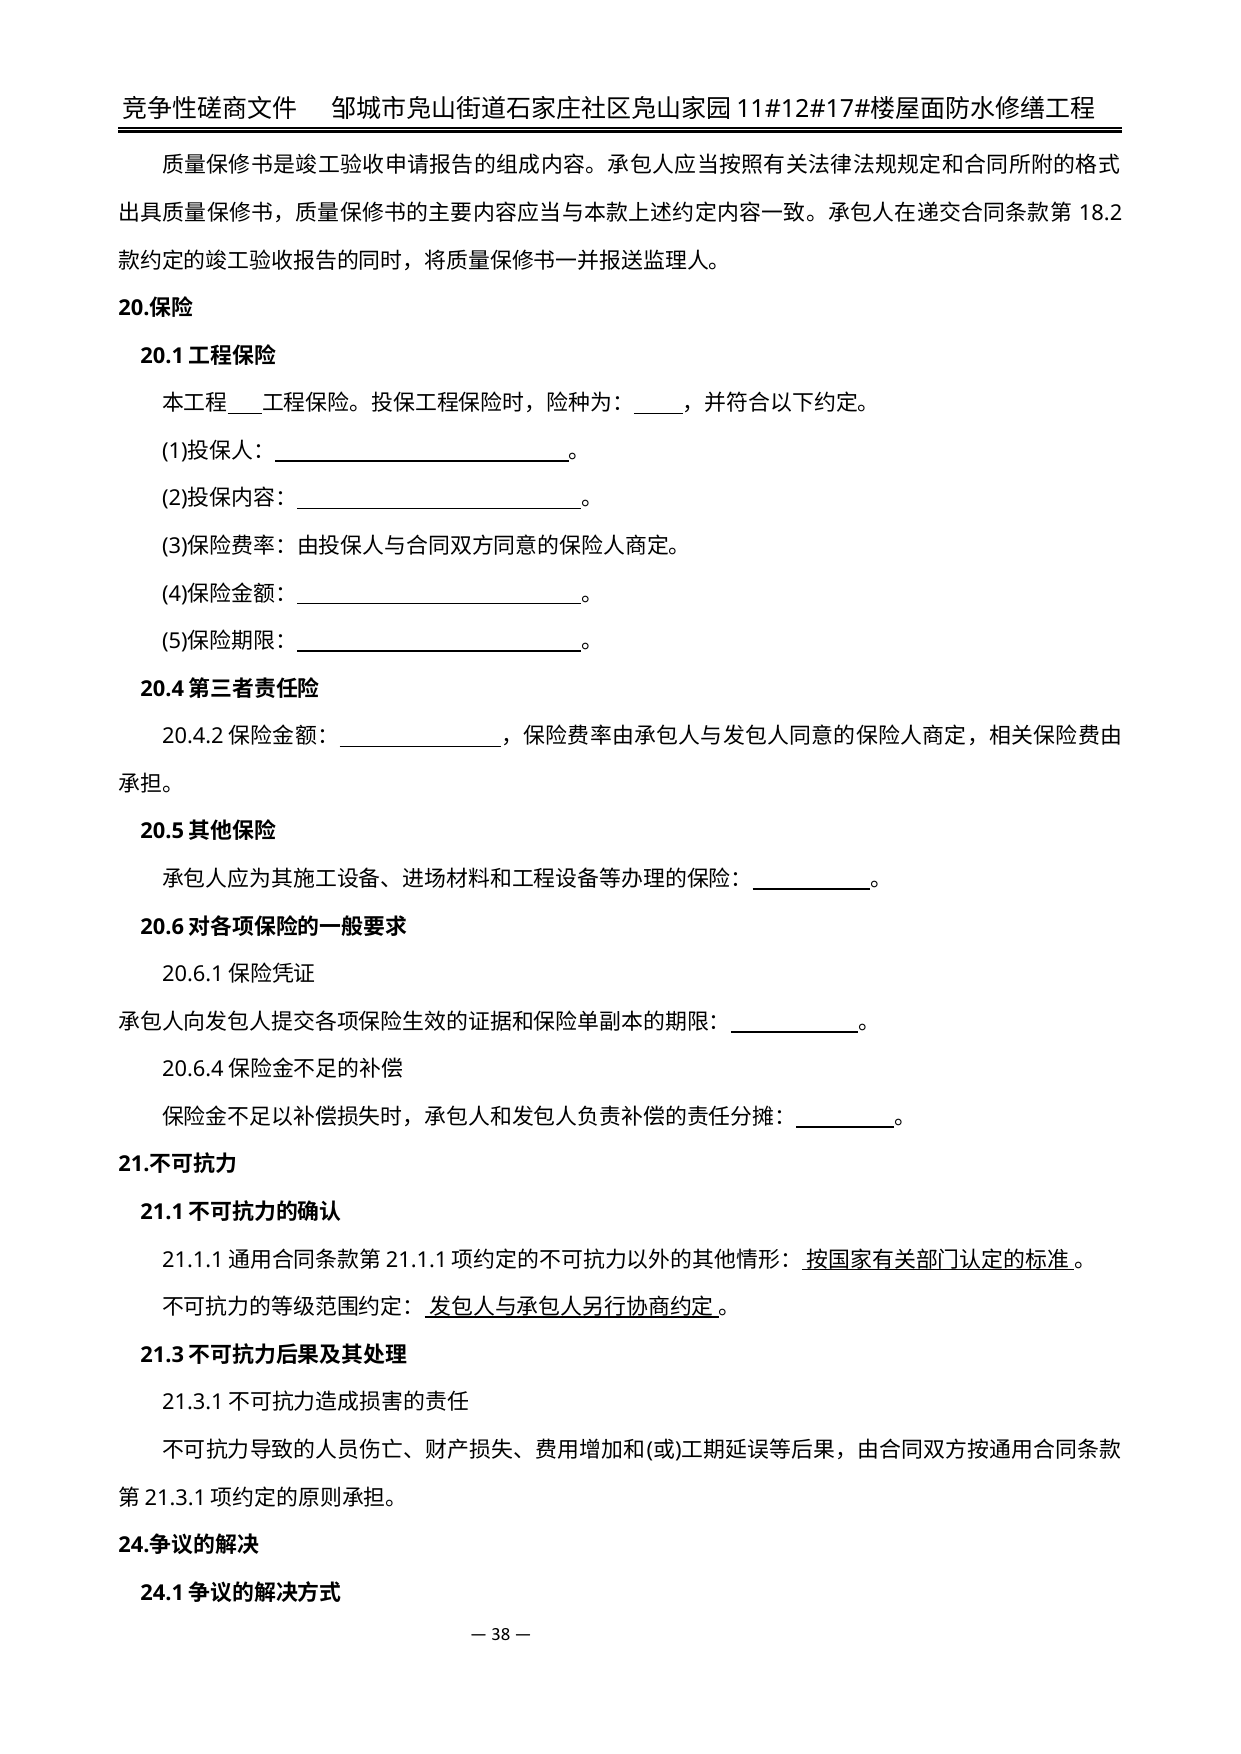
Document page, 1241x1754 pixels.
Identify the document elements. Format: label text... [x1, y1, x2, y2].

text 不可抗力导致的人员伤亡、财产损失、费用增加和(或)工期延误等后果，由合同双方按通用合同条款第21.3.1项约定的原则承担。 [118, 1432, 1122, 1511]
text 24.争议的解决 [118, 1527, 1122, 1559]
subtitle 21.3不可抗力后果及其处理 [118, 1337, 1122, 1368]
text 保险金不足以补偿损失时，承包人和发包人负责补偿的责任分摊： 。 [118, 1099, 1122, 1131]
text 质量保修书是竣工验收申请报告的组成内容。承包人应当按照有关法律法规规定和合同所附的格式出具质量保修书，质量保修书的主要内容应当与本款上述约定内容一致。承包人在递交合同条款第18.2款约定的竣工验收报告的同时，将质量保修书一并报送监理人。 [118, 147, 1122, 274]
text 承包人向发包人提交各项保险生效的证据和保险单副本的期限： 。 [118, 1004, 1122, 1036]
text (1)投保人： 。 [118, 433, 1122, 464]
text 21.1.1通用合同条款第21.1.1项约定的不可抗力以外的其他情形： 按国家有关部门认定的标准 。 [118, 1242, 1122, 1273]
text (5)保险期限： 。 [118, 623, 1122, 655]
subtitle 24.1争议的解决方式 [118, 1575, 1122, 1607]
subtitle 20.保险 [118, 290, 1122, 322]
text (2)投保内容： 。 [118, 480, 1122, 512]
subtitle 21.1不可抗力的确认 [118, 1194, 1122, 1226]
subtitle 20.6对各项保险的一般要求 [118, 909, 1122, 940]
text 20.6.1保险凭证 [118, 956, 1122, 988]
text 21.不可抗力 [118, 1146, 1122, 1178]
text 承包人应为其施工设备、进场材料和工程设备等办理的保险： 。 [118, 861, 1122, 893]
text 20.4.2保险金额： ，保险费率由承包人与发包人同意的保险人商定，相关保险费由 承担。 [118, 718, 1122, 798]
text 本工程 工程保险。投保工程保险时，险种为： ，并符合以下约定。 [118, 385, 1122, 417]
text 21.3.1不可抗力造成损害的责任 [118, 1384, 1122, 1416]
subtitle 20.4第三者责任险 [118, 671, 1122, 703]
text (3)保险费率：由投保人与合同双方同意的保险人商定。 [118, 528, 1122, 560]
text 20.6.4保险金不足的补偿 [118, 1051, 1122, 1083]
text (4)保险金额： 。 [118, 576, 1122, 607]
subtitle 20.5其他保险 [118, 813, 1122, 845]
text 不可抗力的等级范围约定： 发包人与承包人另行协商约定 。 [118, 1289, 1122, 1321]
subtitle 20.1工程保险 [118, 338, 1122, 369]
